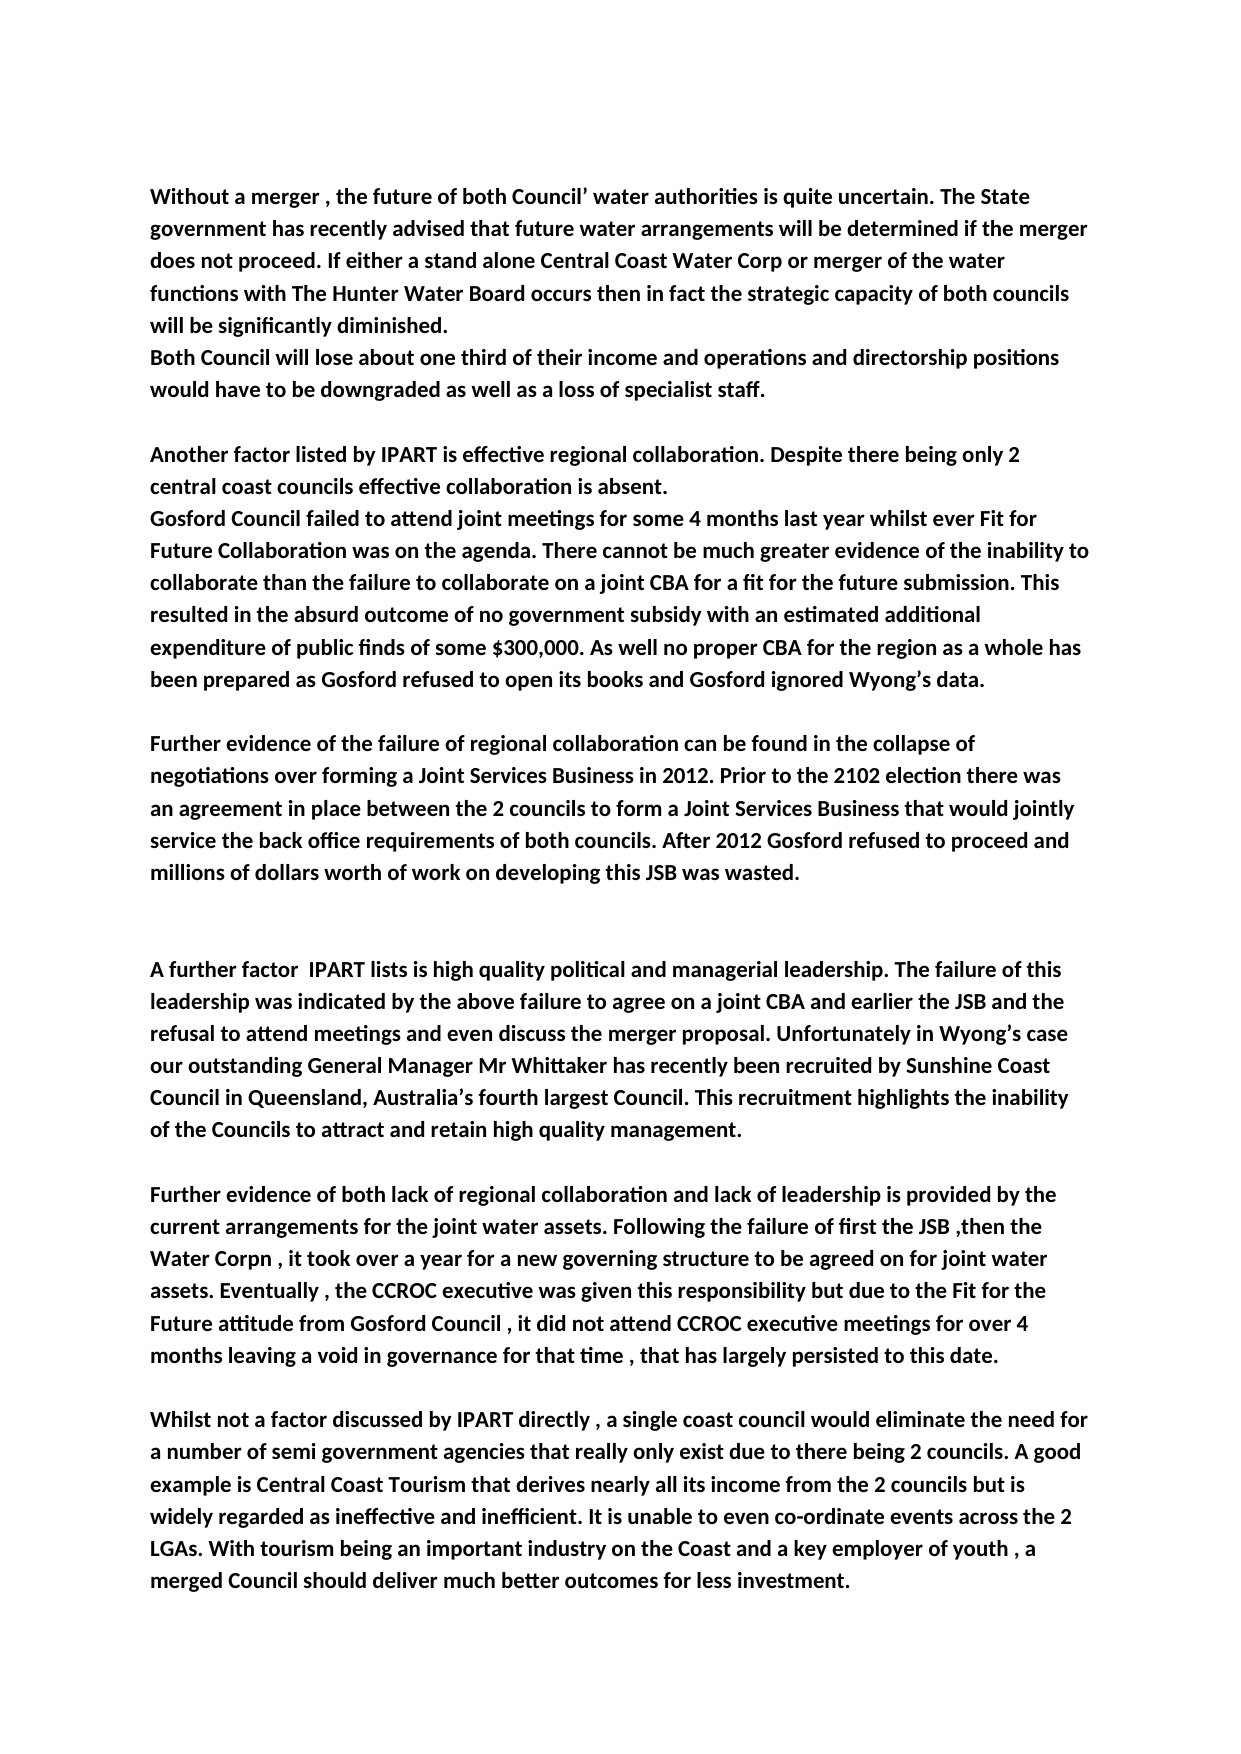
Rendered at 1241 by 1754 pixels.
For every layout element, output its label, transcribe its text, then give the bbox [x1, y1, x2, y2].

list A further factor IPART lists is high quality political and managerial leadership. The failure of this leadership was indicated by the above failure to agree on a joint CBA and earlier the JSB and the refusal to attend meetings and even discuss the merger proposal. Unfortunately in Wyong’s case our outstanding General Manager Mr Whittaker has recently been recruited by Sunshine Coast Council in Queensland, Australia’s fourth largest Council. This recruitment highlights the inability of the Councils to attract and retain high quality management. [150, 955, 1090, 1144]
list Further evidence of both lack of regional collaboration and lack of leadership is provided by the current arrangements for the joint water assets. Following the failure of first the JSB ,then the Water Corpn , it took over a year for a new governing structure to be agreed on for joint water assets. Eventually , the CCROC executive was given this responsibility but due to the Fit for the Future attitude from Gosford Council , it did not attend CCROC executive meetings for over 4 months leaving a void in governance for that time , that has largely persisted to this date. [150, 1180, 1090, 1369]
list Further evidence of the failure of regional collaboration can be found in the collapse of negotiations over forming a Joint Services Business in 2012. Prior to the 2102 election there was an agreement in place between the 2 councils to form a Joint Services Business that would jointly service the back office requirements of both councils. After 2012 Gosford refused to proceed and millions of dollars worth of work on developing this JSB was wasted. [150, 729, 1090, 886]
list Gosford Council failed to attend joint meetings for some 4 months last year whilst ever Fit for Future Collaboration was on the agenda. There cannot be much greater evidence of the inability to collaborate than the failure to collaborate on a joint CBA for a fit for the future submission. This resulted in the absurd outcome of no government subsidy with an estimated additional expenditure of public finds of some $300,000. As well no proper CBA for the region as a whole has been prepared as Gosford refused to open its books and Gosford ignored Wyong’s data. [150, 504, 1090, 693]
list Both Council will lose about one third of their income and operations and directorship positions would have to be downgraded as well as a loss of specialist staff. [150, 343, 1090, 403]
list Another factor listed by IPART is effective regional collaboration. Despite there being only 2 central coast councils effective collaboration is absent. [150, 440, 1090, 500]
list Without a merger , the future of both Council’ water authorities is quite uncertain. The State government has recently advised that future water arrangements will be determined if the merger does not proceed. If either a stand alone Central Coast Water Corp or merger of the water functions with The Hunter Water Board occurs then in fact the strategic capacity of both councils will be significantly diminished. [150, 182, 1090, 339]
list Whilst not a factor discussed by IPART directly , a single coast council would eliminate the need for a number of semi government agencies that really only exist due to there being 2 councils. A good example is Central Coast Tourism that derives nearly all its income from the 2 councils but is widely regarded as ineffective and inefficient. It is unable to even co-ordinate events across the 2 LGAs. With tourism being an important industry on the Coast and a key employer of youth , a merged Council should deliver much better outcomes for less investment. [150, 1405, 1090, 1594]
